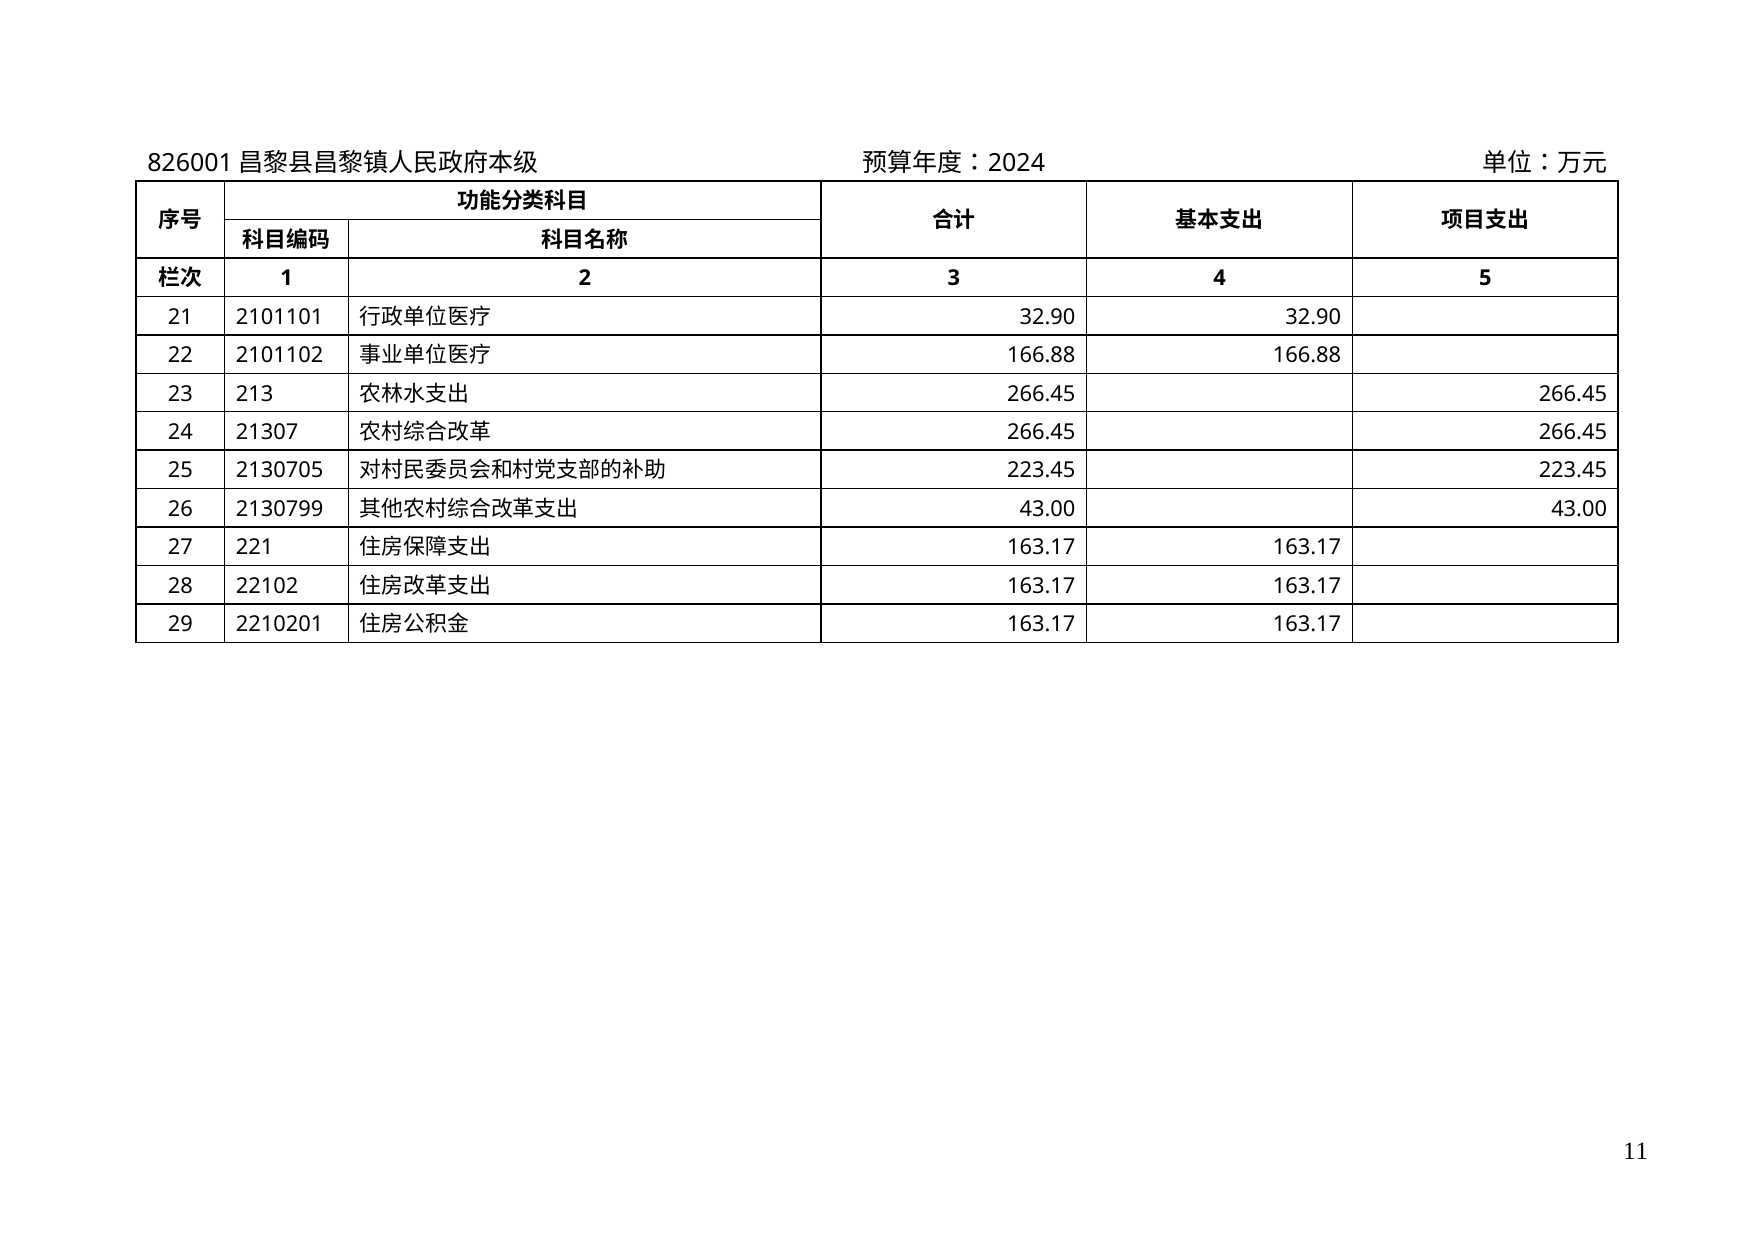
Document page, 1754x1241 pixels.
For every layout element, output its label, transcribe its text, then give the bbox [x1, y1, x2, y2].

table_cell 29 [137, 605, 224, 641]
table_cell 213 [225, 374, 348, 411]
table_cell 163.17 [822, 528, 1086, 564]
table_cell [1353, 528, 1617, 564]
table_header 单位：万元 [1087, 143, 1617, 180]
table_cell 其他农村综合改革支出 [349, 489, 820, 526]
table_cell 163.17 [822, 566, 1086, 603]
table_cell [1353, 566, 1617, 603]
table_cell 功能分类科目 [225, 182, 820, 219]
table_cell 24 [137, 412, 224, 449]
table_cell 166.88 [822, 336, 1086, 372]
table_cell 2130705 [225, 451, 348, 488]
table_cell 住房保障支出 [349, 528, 820, 564]
table_cell 2130799 [225, 489, 348, 526]
table_cell 住房公积金 [349, 605, 820, 641]
table_cell 2210201 [225, 605, 348, 641]
table_cell 1 [225, 259, 348, 296]
table_cell [1087, 451, 1352, 488]
table_cell 223.45 [822, 451, 1086, 488]
table_cell 2101101 [225, 297, 348, 334]
table_cell 2101102 [225, 336, 348, 372]
table_cell [1087, 412, 1352, 449]
table_cell 221 [225, 528, 348, 564]
table_cell 住房改革支出 [349, 566, 820, 603]
table_cell [1353, 297, 1617, 334]
table_cell 栏次 [137, 259, 224, 296]
table_cell [1087, 489, 1352, 526]
table_cell [1353, 336, 1617, 372]
table_cell 43.00 [1353, 489, 1617, 526]
table_cell 序号 [137, 182, 224, 257]
table_cell 163.17 [822, 605, 1086, 641]
table_cell 223.45 [1353, 451, 1617, 488]
table_cell 163.17 [1087, 605, 1352, 641]
table_cell 农林水支出 [349, 374, 820, 411]
table_cell 21 [137, 297, 224, 334]
table_cell [1087, 374, 1352, 411]
table_cell 22102 [225, 566, 348, 603]
table_cell 163.17 [1087, 566, 1352, 603]
table_cell 43.00 [822, 489, 1086, 526]
table_cell 23 [137, 374, 224, 411]
table_cell [1353, 605, 1617, 641]
table_cell 266.45 [1353, 412, 1617, 449]
table_cell 26 [137, 489, 224, 526]
table_cell 266.45 [1353, 374, 1617, 411]
table_cell 21307 [225, 412, 348, 449]
table_cell 行政单位医疗 [349, 297, 820, 334]
table_cell 基本支出 [1087, 182, 1352, 257]
table_cell 166.88 [1087, 336, 1352, 372]
table_cell 25 [137, 451, 224, 488]
table_cell 3 [822, 259, 1086, 296]
table_cell 5 [1353, 259, 1617, 296]
table_cell 合计 [822, 182, 1086, 257]
table_cell 32.90 [1087, 297, 1352, 334]
table_cell 农村综合改革 [349, 412, 820, 449]
table_cell 22 [137, 336, 224, 372]
table_cell 2 [349, 259, 820, 296]
table_cell 163.17 [1087, 528, 1352, 564]
table_cell 28 [137, 566, 224, 603]
table_cell 4 [1087, 259, 1352, 296]
table_cell 266.45 [822, 412, 1086, 449]
table_cell 266.45 [822, 374, 1086, 411]
table_cell 对村民委员会和村党支部的补助 [349, 451, 820, 488]
table_cell 科目名称 [349, 220, 820, 257]
table_cell 32.90 [822, 297, 1086, 334]
table_header 预算年度：2024 [822, 143, 1086, 180]
table_cell 科目编码 [225, 220, 348, 257]
table_header 826001昌黎县昌黎镇人民政府本级 [137, 143, 820, 180]
table_cell 事业单位医疗 [349, 336, 820, 372]
table_cell 项目支出 [1353, 182, 1617, 257]
table_cell 27 [137, 528, 224, 564]
